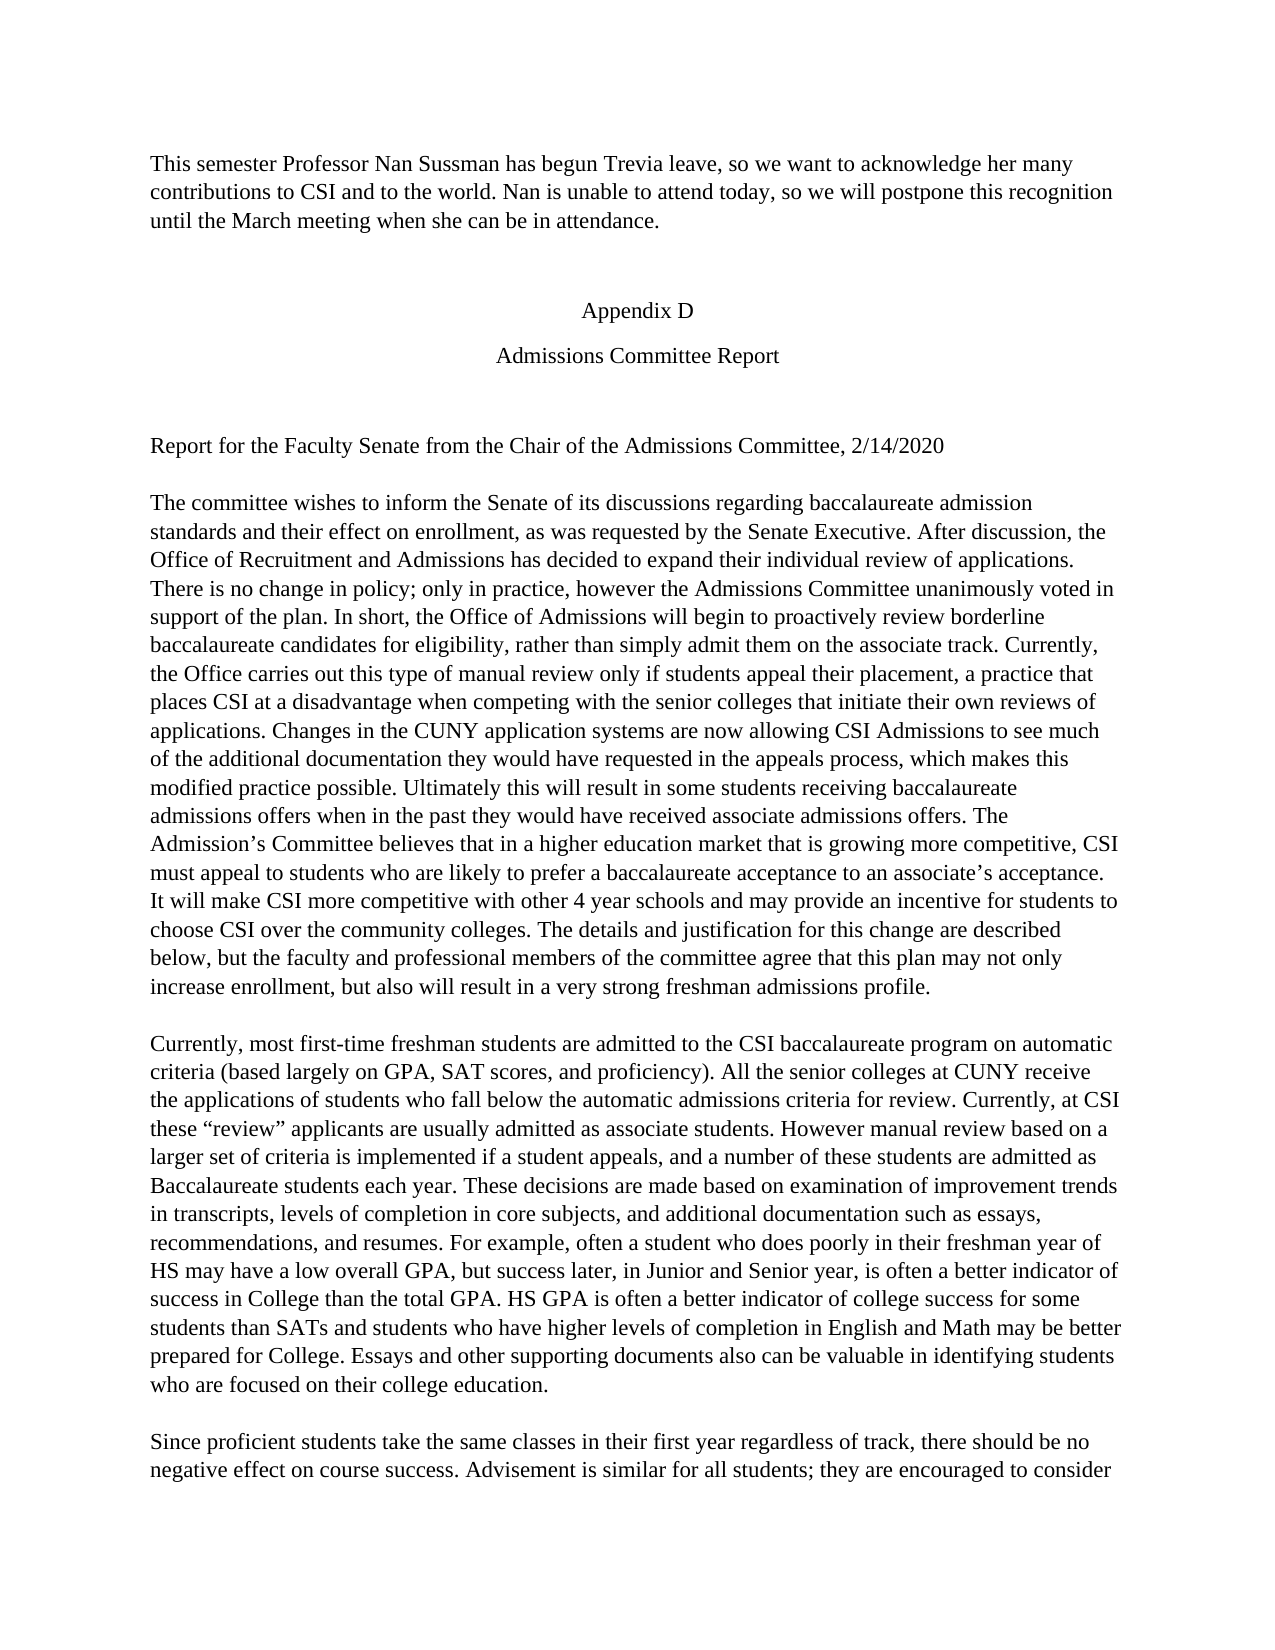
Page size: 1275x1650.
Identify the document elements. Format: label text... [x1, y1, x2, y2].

text Appendix D [150, 297, 1125, 323]
text This semester Professor Nan Sussman has begun Trevia leave, so we want to acknowledge her many contributions to CSI and to the world. Nan is unable to attend today, so we will postpone this recognition until the March meeting when she can be in attendance. [150, 150, 1125, 233]
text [150, 1428, 1125, 1482]
text The committee wishes to inform the Senate of its discussions regarding baccalaureate admission standards and their effect on enrollment, as was requested by the Senate Executive. After discussion, the Office of Recruitment and Admissions has decided to expand their individual review of applications. There is no change in policy; only in practice, however the Admissions Committee unanimously voted in support of the plan. In short, the Office of Admissions will begin to proactively review borderline baccalaureate candidates for eligibility, rather than simply admit them on the associate track. Currently, the Office carries out this type of manual review only if students appeal their placement, a practice that places CSI at a disadvantage when competing with the senior colleges that initiate their own reviews of applications. Changes in the CUNY application systems are now allowing CSI Admissions to see much of the additional documentation they would have requested in the appeals process, which makes this modified practice possible. Ultimately this will result in some students receiving baccalaureate admissions offers when in the past they would have received associate admissions offers. The Admission’s Committee believes that in a higher education market that is growing more competitive, CSI must appeal to students who are likely to prefer a baccalaureate acceptance to an associate’s acceptance. It will make CSI more competitive with other 4 year schools and may provide an incentive for students to choose CSI over the community colleges. The details and justification for this change are described below, but the faculty and professional members of the committee agree that this plan may not only increase enrollment, but also will result in a very strong freshman admissions profile. [150, 489, 1125, 999]
text Report for the Faculty Senate from the Chair of the Admissions Committee, 2/14/2020 [150, 432, 1125, 459]
text Admissions Committee Report [150, 342, 1125, 368]
text Currently, most first-time freshman students are admitted to the CSI baccalaureate program on automatic criteria (based largely on GPA, SAT scores, and proficiency). All the senior colleges at CUNY receive the applications of students who fall below the automatic admissions criteria for review. Currently, at CSI these “review” applicants are usually admitted as associate students. However manual review based on a larger set of criteria is implemented if a student appeals, and a number of these students are admitted as Baccalaureate students each year. These decisions are made based on examination of improvement trends in transcripts, levels of completion in core subjects, and additional documentation such as essays, recommendations, and resumes. For example, often a student who does poorly in their freshman year of HS may have a low overall GPA, but success later, in Junior and Senior year, is often a better indicator of success in College than the total GPA. HS GPA is often a better indicator of college success for some students than SATs and students who have higher levels of completion in English and Math may be better prepared for College. Essays and other supporting documents also can be valuable in identifying students who are focused on their college education. [150, 1029, 1125, 1397]
